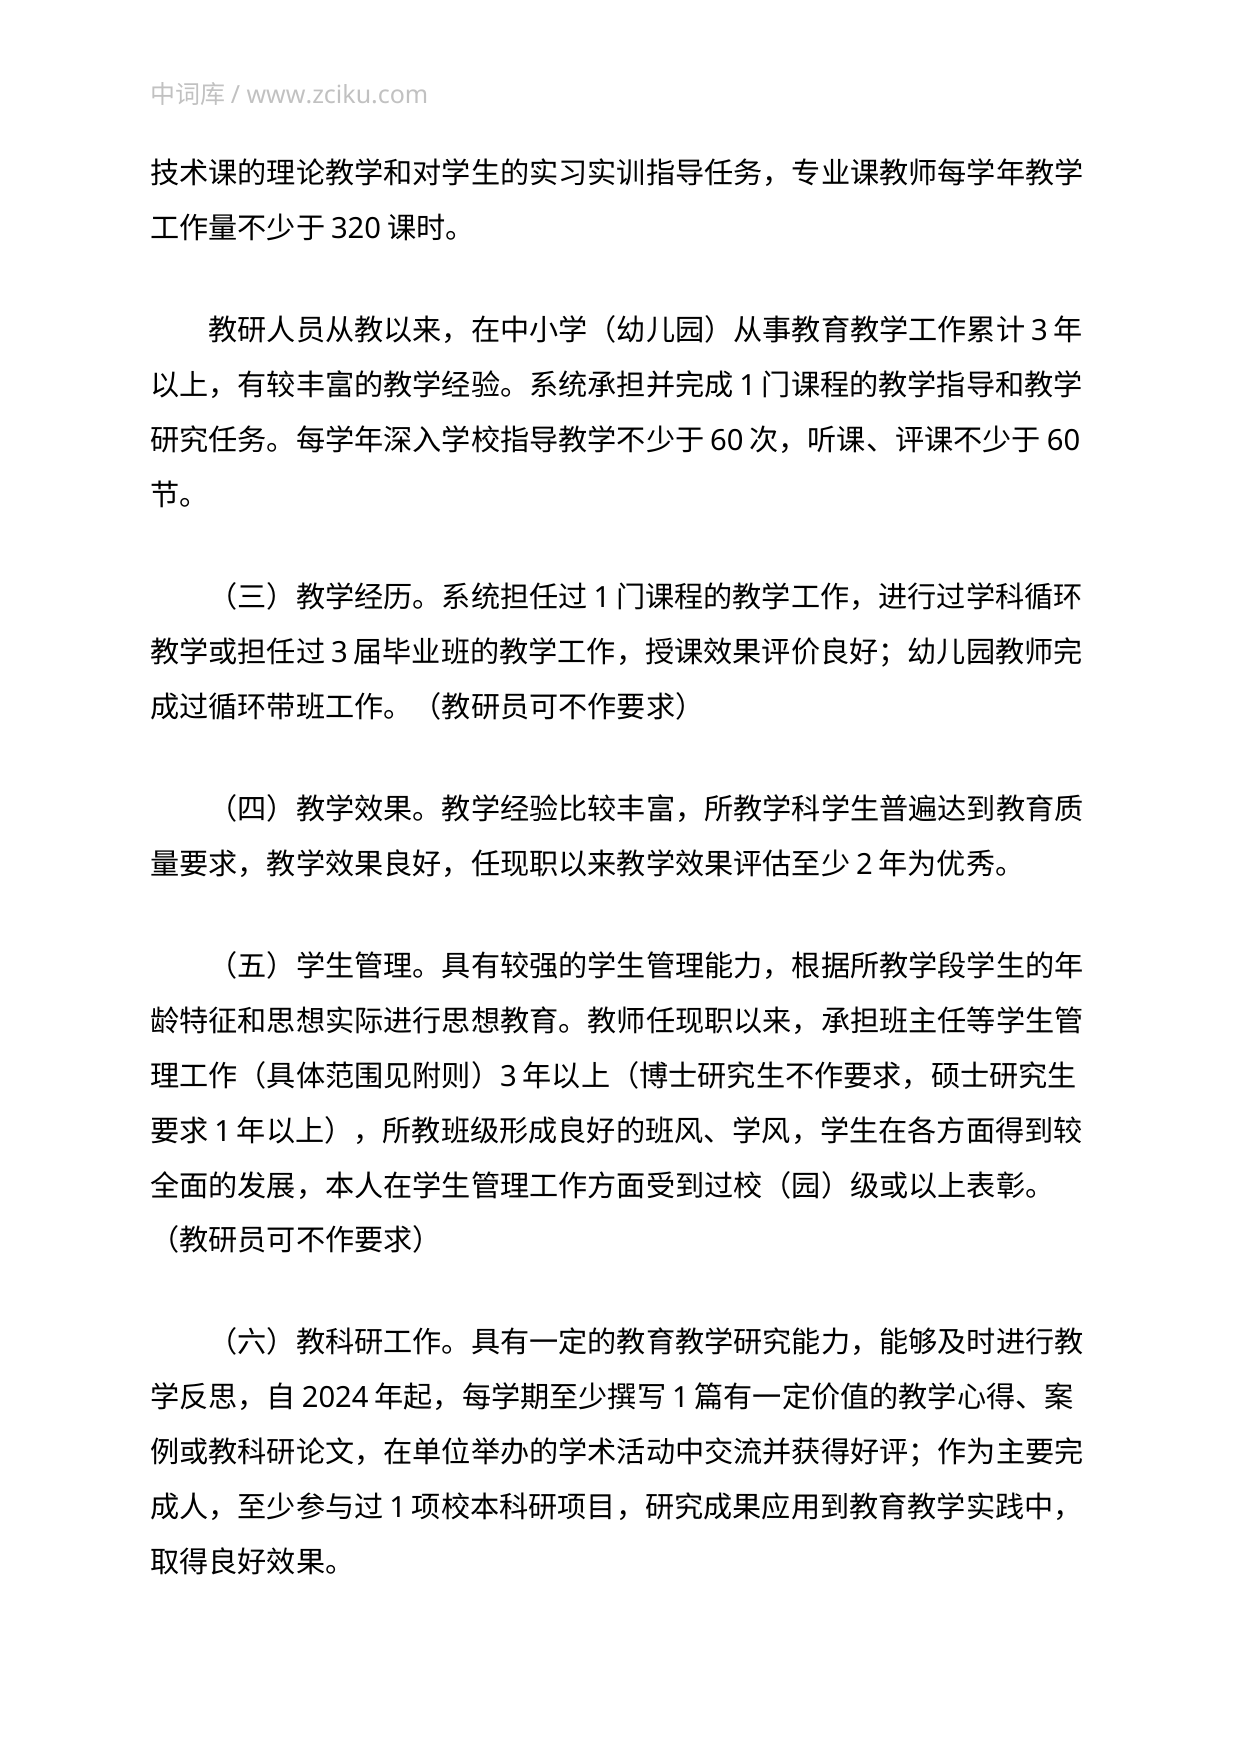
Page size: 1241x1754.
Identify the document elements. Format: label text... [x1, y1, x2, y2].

text 教研人员从教以来，在中小学（幼儿园）从事教育教学工作累计3年以上，有较丰富的教学经验。系统承担并完成1门课程的教学指导和教学研究任务。每学年深入学校指导教学不少于60次，听课、评课不少于60节。 [150, 307, 1090, 514]
text （五）学生管理。具有较强的学生管理能力，根据所教学段学生的年龄特征和思想实际进行思想教育。教师任现职以来，承担班主任等学生管理工作（具体范围见附则）3年以上（博士研究生不作要求，硕士研究生要求1年以上），所教班级形成良好的班风、学风，学生在各方面得到较全面的发展，本人在学生管理工作方面受到过校（园）级或以上表彰。（教研员可不作要求） [150, 942, 1090, 1259]
text （四）教学效果。教学经验比较丰富，所教学科学生普遍达到教育质量要求，教学效果良好，任现职以来教学效果评估至少2年为优秀。 [150, 785, 1090, 883]
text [150, 150, 1090, 247]
text （三）教学经历。系统担任过1门课程的教学工作，进行过学科循环教学或担任过3届毕业班的教学工作，授课效果评价良好；幼儿园教师完成过循环带班工作。（教研员可不作要求） [150, 574, 1090, 726]
text （六）教科研工作。具有一定的教育教学研究能力，能够及时进行教学反思，自2024年起，每学期至少撰写1篇有一定价值的教学心得、案例或教科研论文，在单位举办的学术活动中交流并获得好评；作为主要完成人，至少参与过1项校本科研项目，研究成果应用到教育教学实践中，取得良好效果。 [150, 1319, 1090, 1581]
